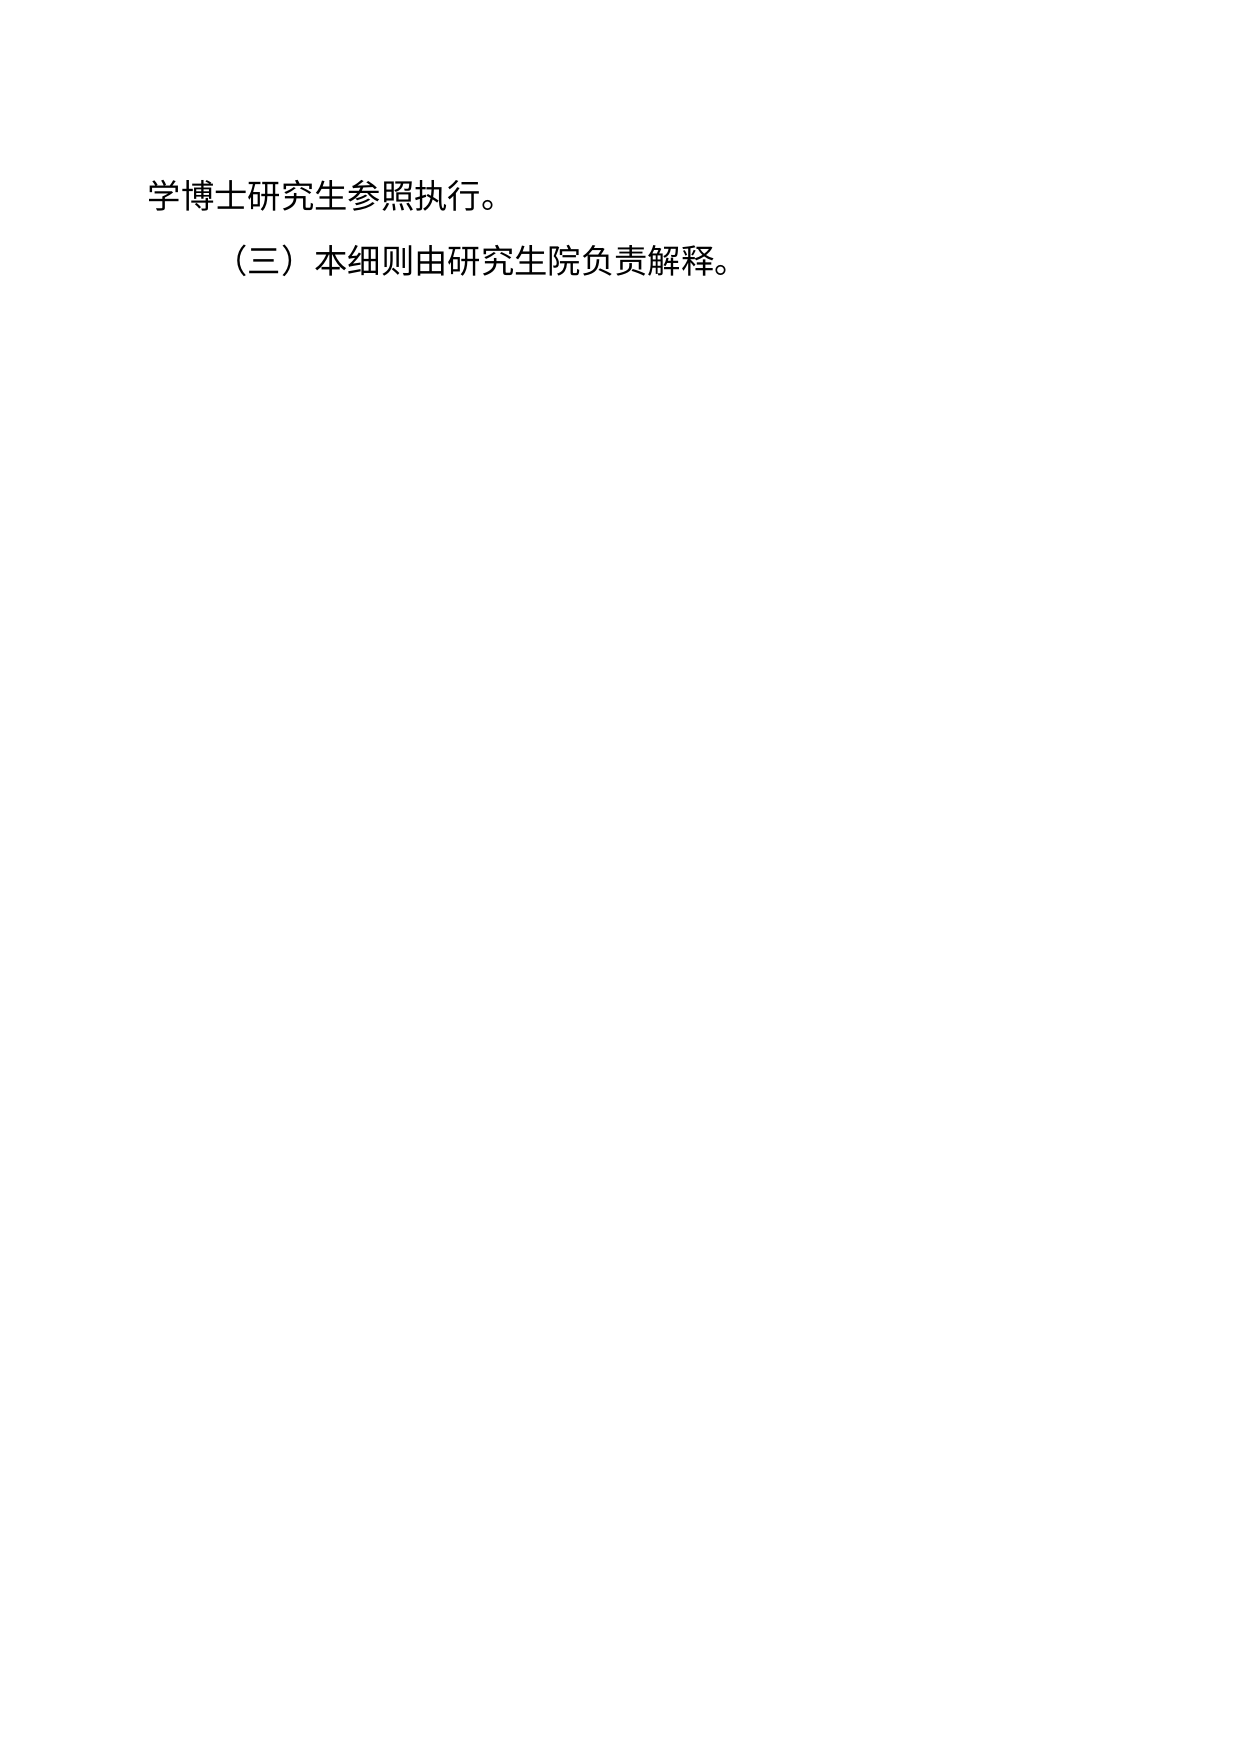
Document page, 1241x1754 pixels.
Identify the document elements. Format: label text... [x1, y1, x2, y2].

text （三）本细则由研究生院负责解释。 [148, 227, 1092, 292]
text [148, 162, 1092, 227]
